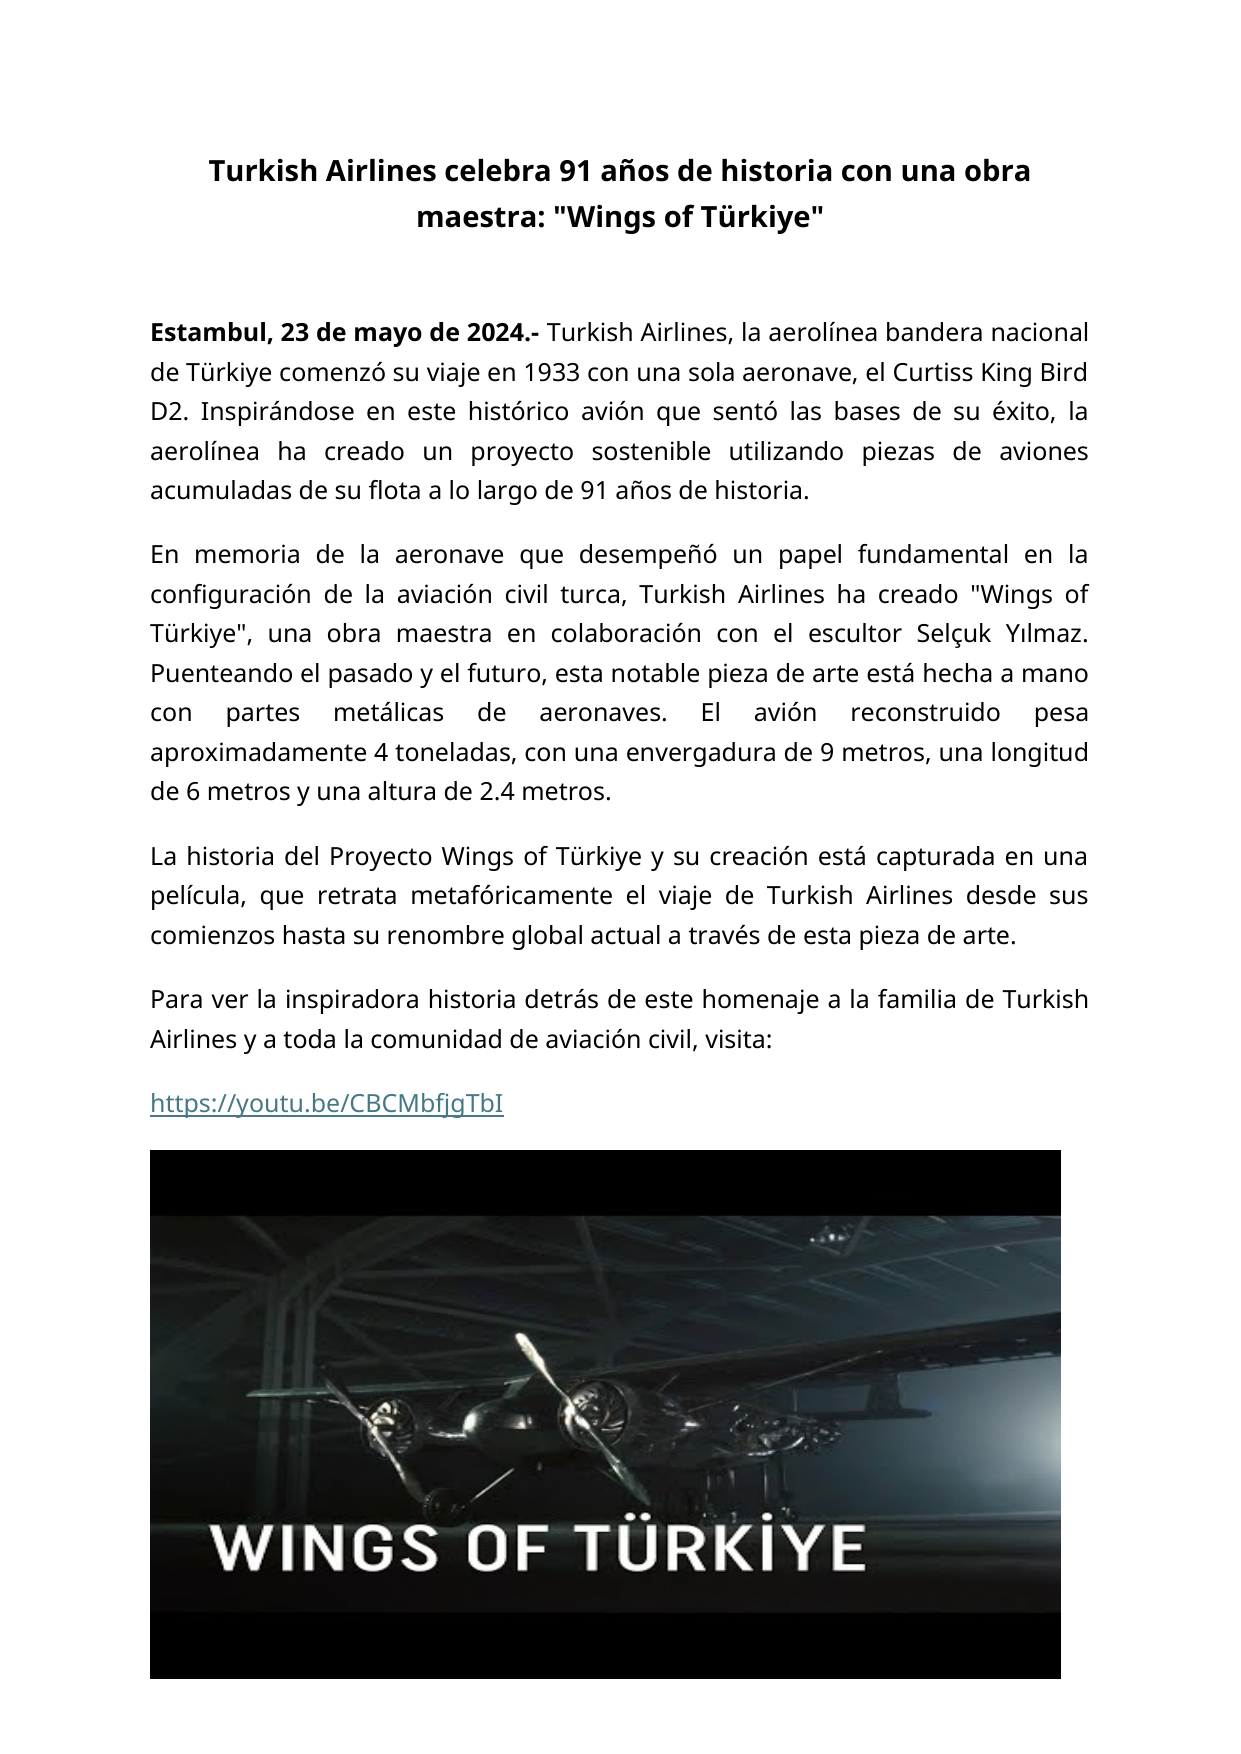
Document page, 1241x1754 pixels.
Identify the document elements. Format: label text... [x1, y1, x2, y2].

text La historia del Proyecto Wings of Türkiye y su creación está capturada en una película, que retrata metafóricamente el viaje de Turkish Airlines desde sus comienzos hasta su renombre global actual a través de esta pieza de arte. [150, 838, 1090, 951]
text En memoria de la aeronave que desempeñó un papel fundamental en la configuración de la aviación civil turca, Turkish Airlines ha creado "Wings of Türkiye", una obra maestra en colaboración con el escultor Selçuk Yılmaz. Puenteando el pasado y el futuro, esta notable pieza de arte está hecha a mano con partes metálicas de aeronaves. El avión reconstruido pesa aproximadamente 4 toneladas, con una envergadura de 9 metros, una longitud de 6 metros y una altura de 2.4 metros. [150, 537, 1090, 808]
text Turkish Airlines celebra 91 años de historia con una obra maestra: "Wings of Türkiye" [150, 150, 1090, 236]
text Estambul, 23 de mayo de 2024.- Turkish Airlines, la aerolínea bandera nacional de Türkiye comenzó su viaje en 1933 con una sola aeronave, el Curtiss King Bird D2. Inspirándose en este histórico avión que sentó las bases de su éxito, la aerolínea ha creado un proyecto sostenible utilizando piezas de aviones acumuladas de su flota a lo largo de 91 años de historia. [150, 315, 1090, 507]
picture [150, 1150, 1061, 1679]
text Para ver la inspiradora historia detrás de este homenaje a la familia de Turkish Airlines y a toda la comunidad de aviación civil, visita: [150, 982, 1090, 1055]
text https://youtu.be/CBCMbfjgTbI [150, 1086, 1090, 1120]
